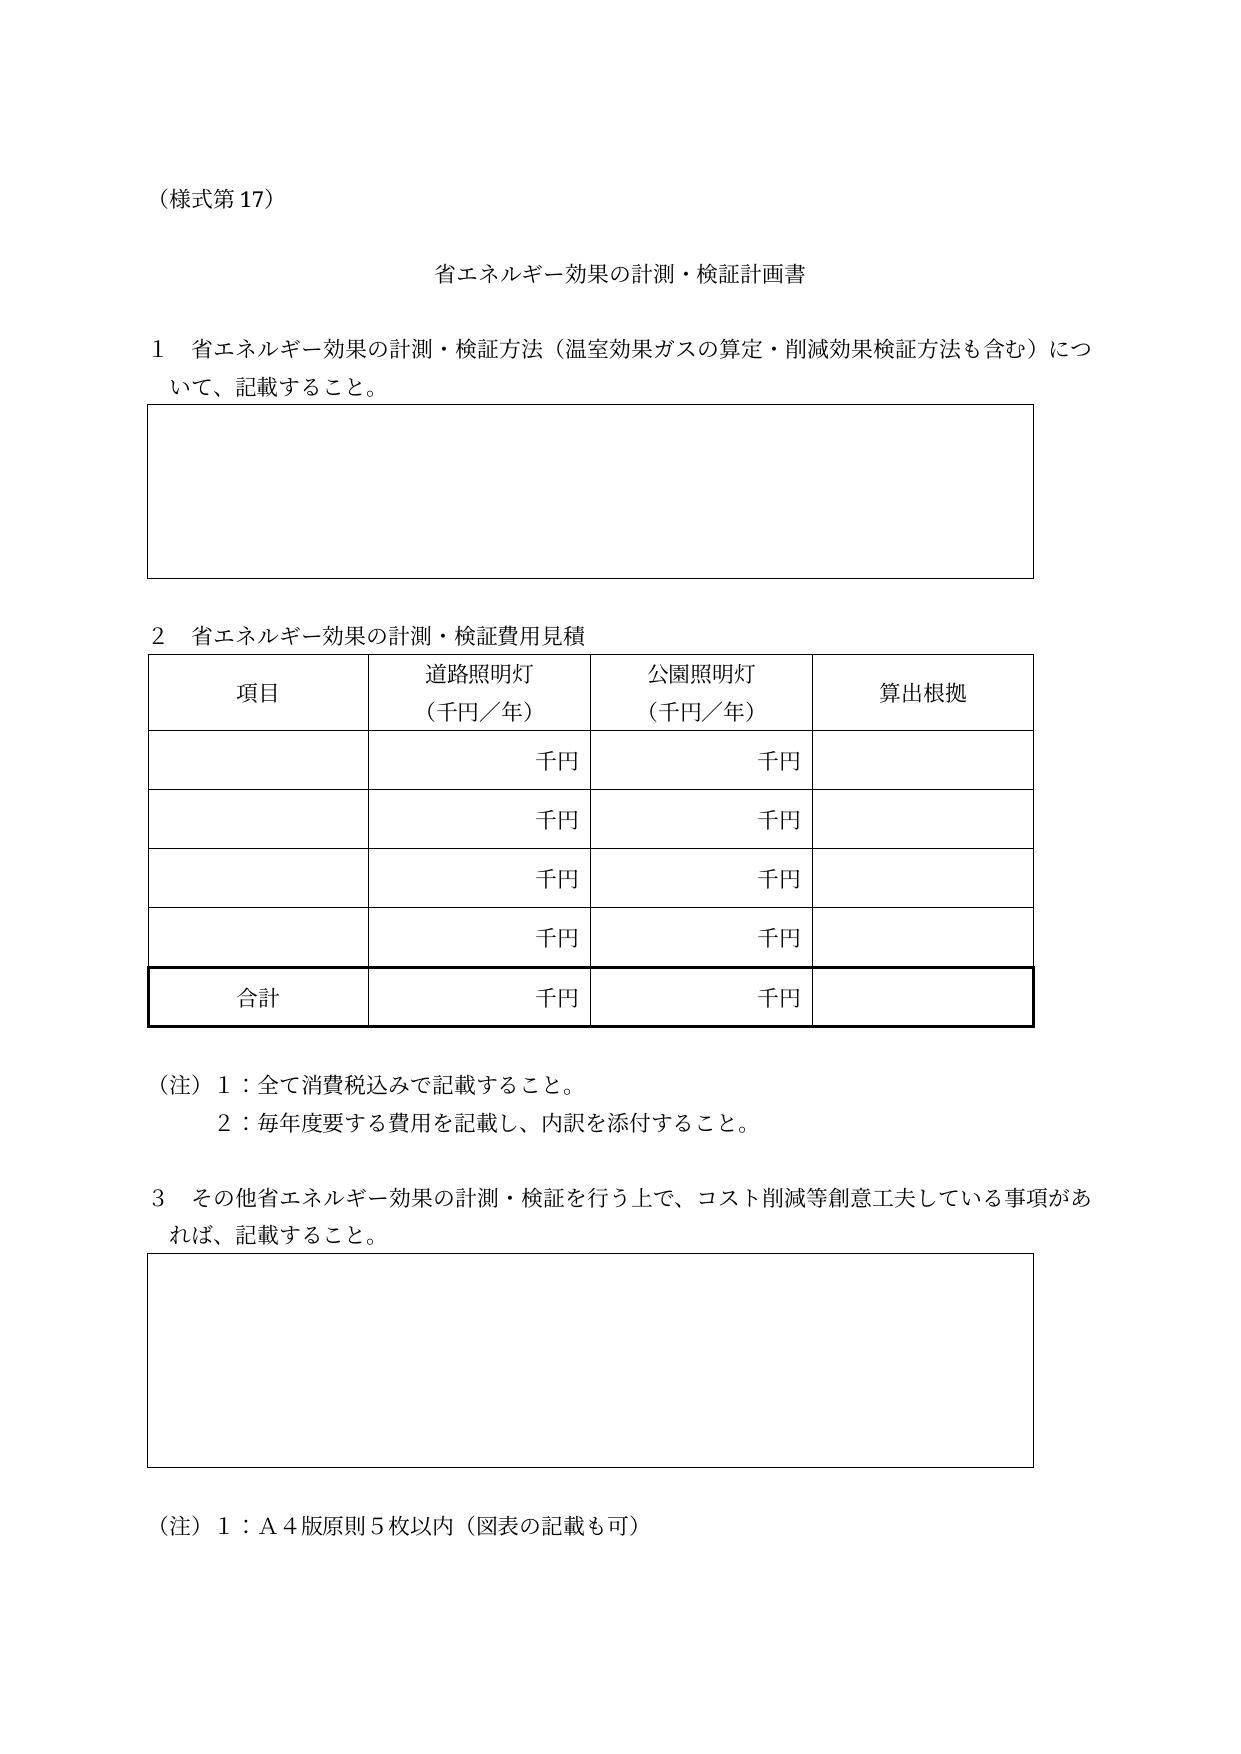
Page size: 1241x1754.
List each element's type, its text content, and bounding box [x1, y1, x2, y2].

table_cell 千円 [369, 849, 590, 907]
text ３ その他省エネルギー効果の計測・検証を行う上で、コスト削減等創意工夫している事項があれば、記載すること。 [148, 1178, 1092, 1253]
table_cell [813, 849, 1033, 907]
table_header 項目 [149, 655, 368, 730]
table_header 道路照明灯 （千円／年） [369, 655, 590, 730]
table_cell 千円 [369, 969, 590, 1025]
table_cell 千円 [591, 731, 812, 789]
table_cell [813, 790, 1033, 848]
text （様式第17） [148, 179, 1092, 217]
table_cell [813, 908, 1033, 966]
table_cell 千円 [591, 790, 812, 848]
table_header [148, 405, 1033, 578]
table_cell 千円 [591, 849, 812, 907]
table_cell 千円 [591, 969, 812, 1025]
table_cell [149, 731, 368, 789]
table_cell [149, 790, 368, 848]
table_cell 千円 [369, 790, 590, 848]
table_cell 千円 [369, 908, 590, 966]
text ２ 省エネルギー効果の計測・検証費用見積 [148, 616, 1092, 654]
text 省エネルギー効果の計測・検証計画書 [148, 254, 1092, 292]
table_header 算出根拠 [813, 655, 1033, 730]
table_header 公園照明灯 （千円／年） [591, 655, 812, 730]
table_cell [813, 969, 1032, 1025]
table_cell 千円 [591, 908, 812, 966]
text （注）１：全て消費税込みで記載すること。 [148, 1066, 1092, 1103]
table_cell [149, 908, 368, 966]
table_cell [813, 731, 1033, 789]
table_cell [149, 849, 368, 907]
table_cell 千円 [369, 731, 590, 789]
text １ 省エネルギー効果の計測・検証方法（温室効果ガスの算定・削減効果検証方法も含む）について、記載すること。 [148, 329, 1092, 404]
table_header [148, 1254, 1033, 1467]
text （注）１：Ａ４版原則５枚以内（図表の記載も可） [148, 1506, 1092, 1543]
text ２：毎年度要する費用を記載し、内訳を添付すること。 [148, 1103, 1092, 1141]
table_cell 合計 [150, 969, 368, 1025]
